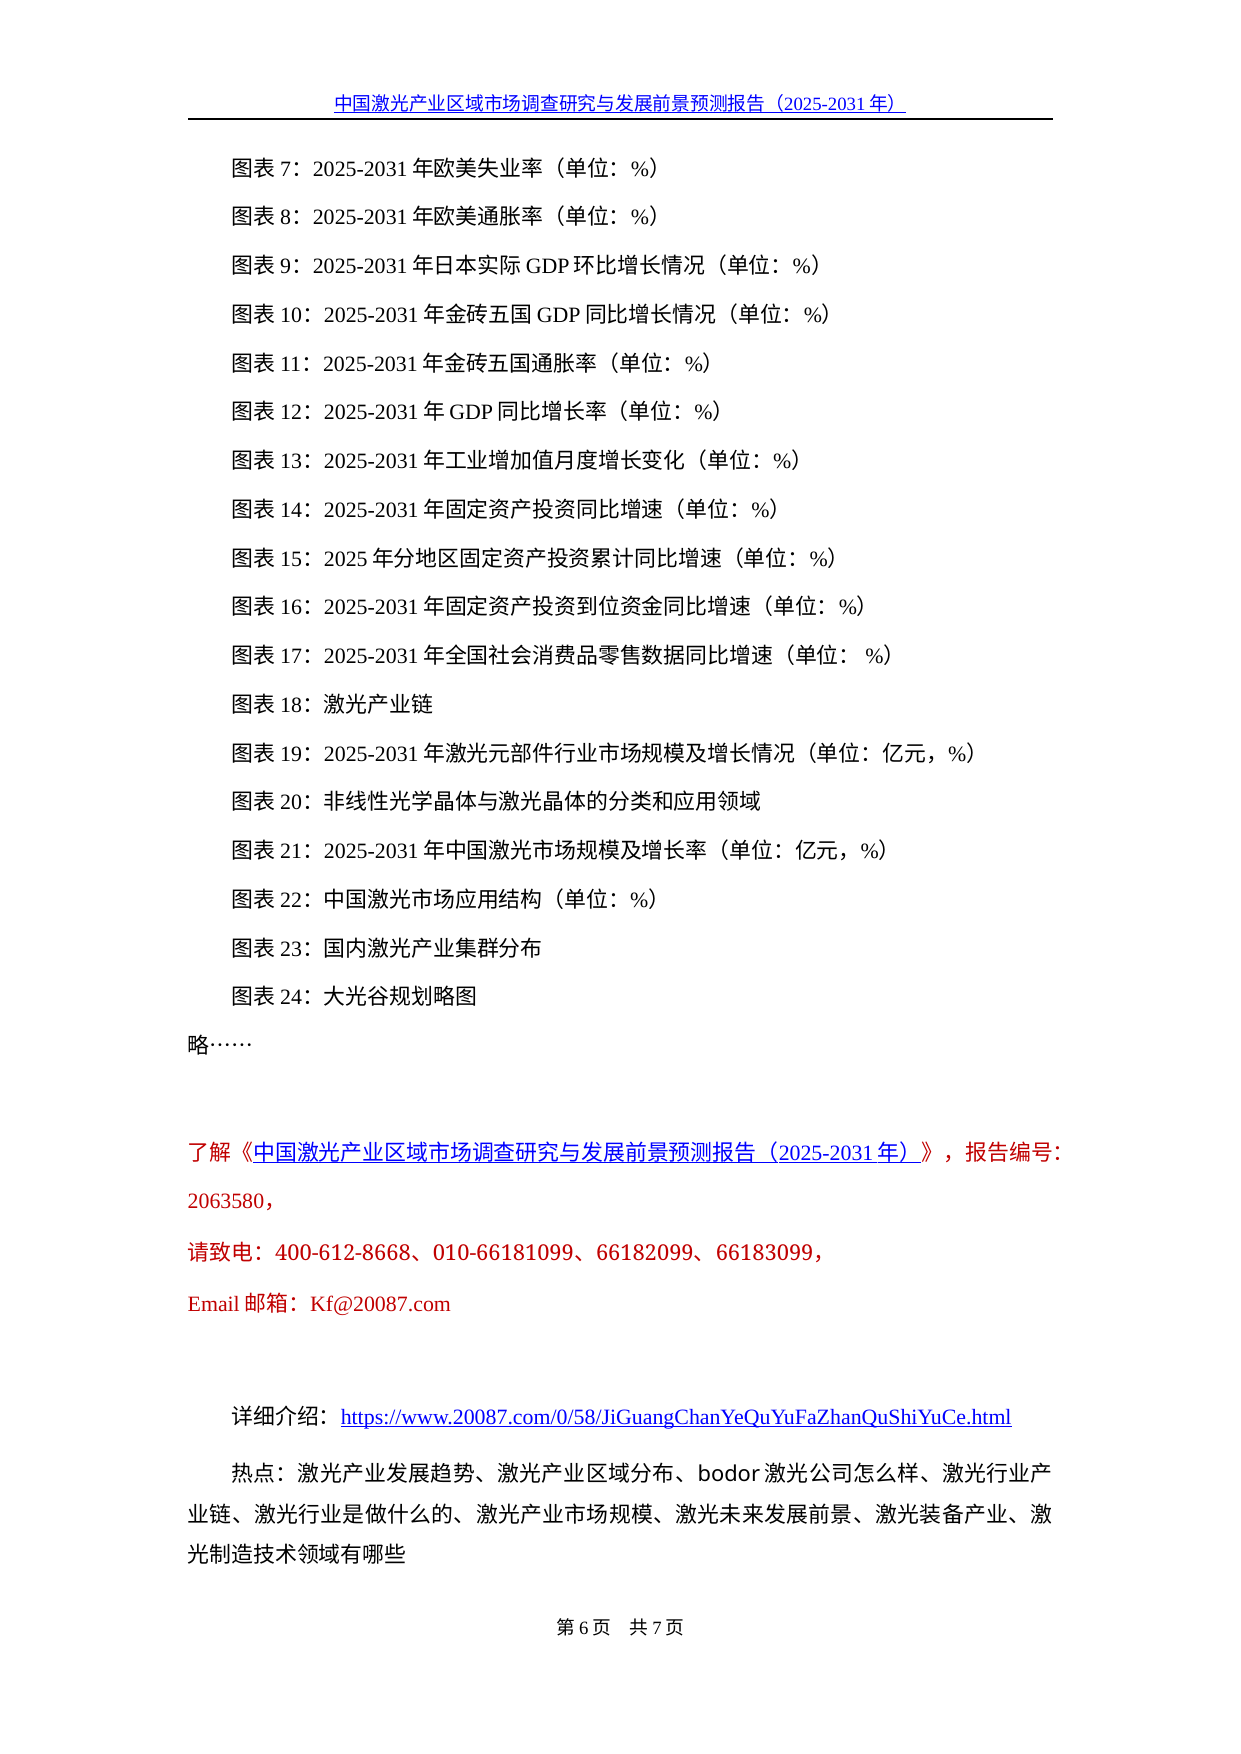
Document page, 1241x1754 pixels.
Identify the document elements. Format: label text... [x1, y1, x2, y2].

text 详细介绍：https://www.20087.com/0/58/JiGuangChanYeQuYuFaZhanQuShiYuCe.html [187, 1399, 1053, 1431]
text Email邮箱：Kf@20087.com [187, 1286, 1053, 1318]
text 请致电：400-612-8668、010-66181099、66182099、66183099， [187, 1234, 1053, 1267]
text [187, 150, 1053, 1060]
text 热点：激光产业发展趋势、激光产业区域分布、bodor激光公司怎么样、激光行业产业链、激光行业是做什么的、激光产业市场规模、激光未来发展前景、激光装备产业、激光制造技术领域有哪些 [187, 1456, 1053, 1569]
text 了解《中国激光产业区域市场调查研究与发展前景预测报告（2025-2031年）》，报告编号：2063580， [187, 1134, 1053, 1215]
